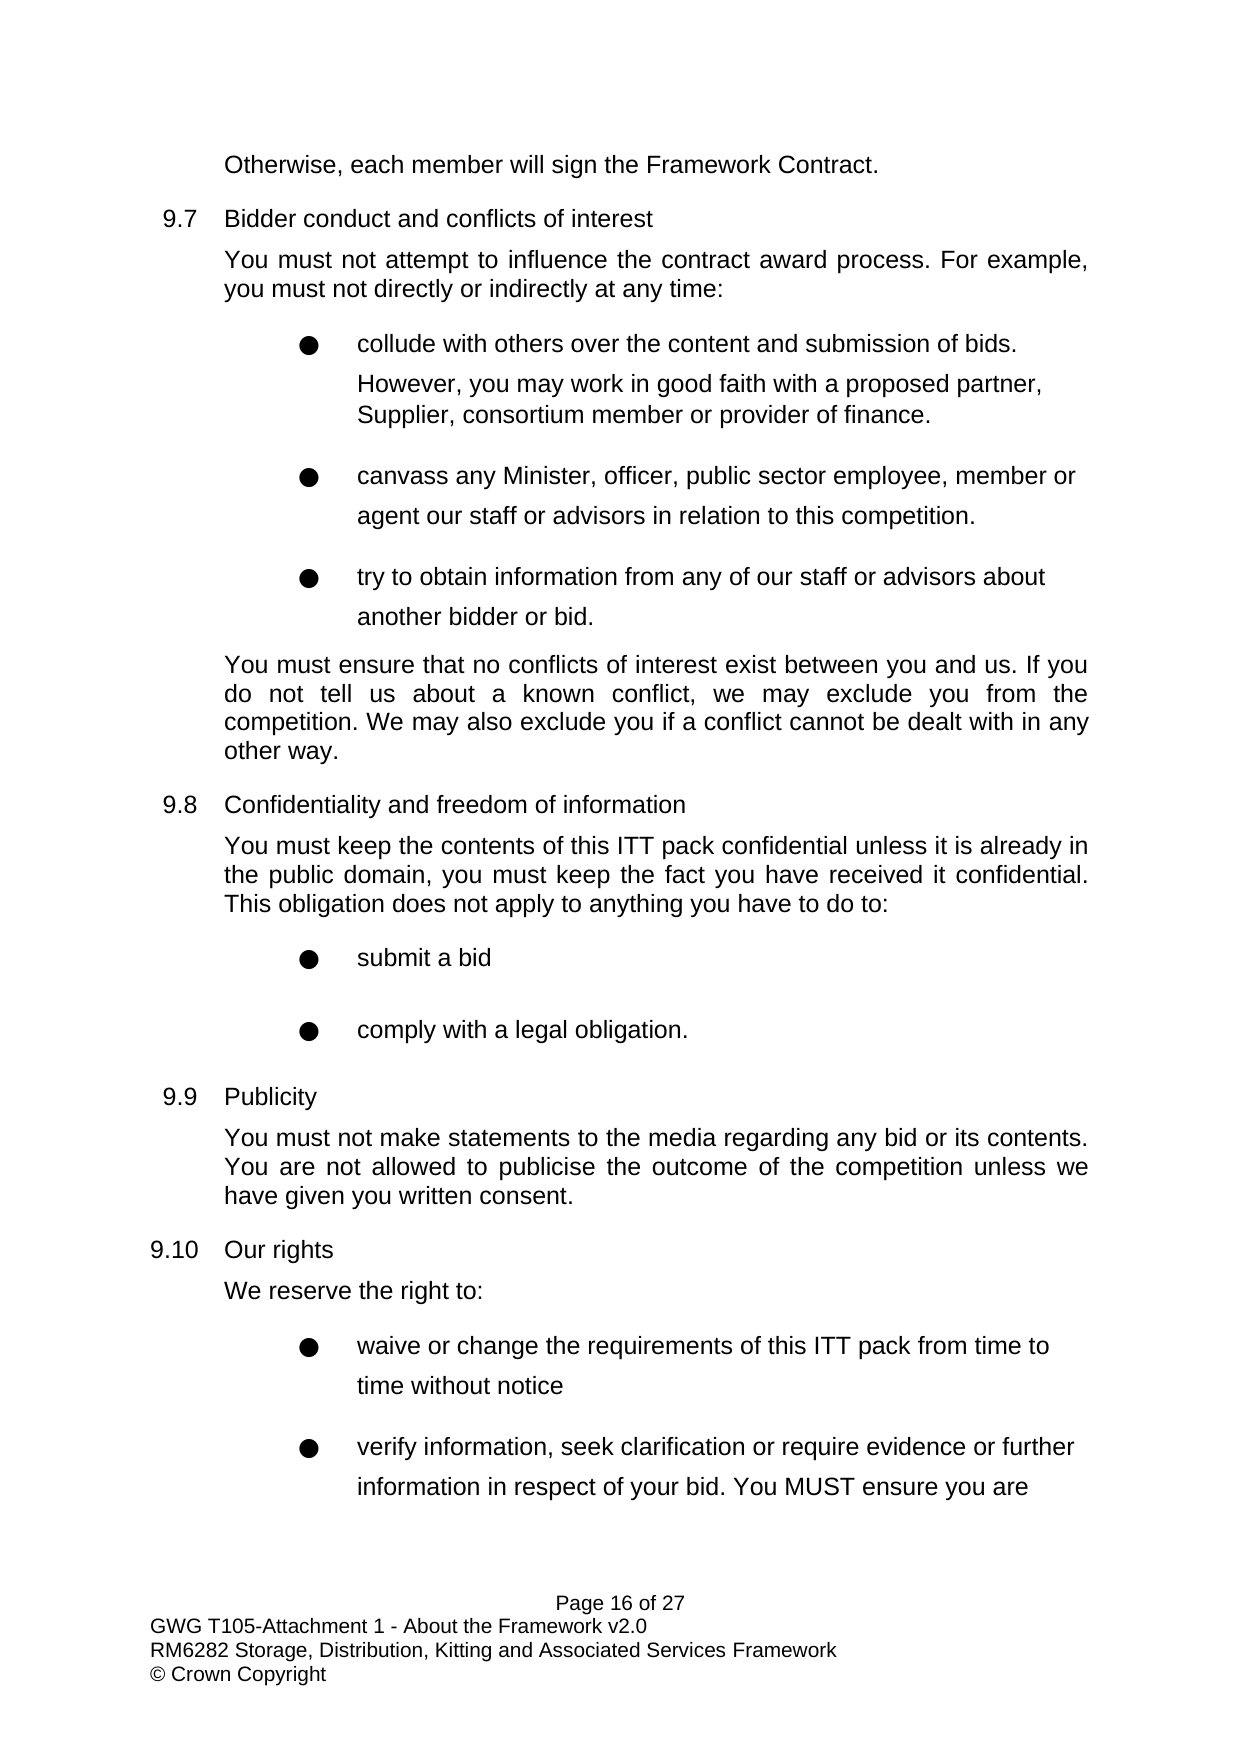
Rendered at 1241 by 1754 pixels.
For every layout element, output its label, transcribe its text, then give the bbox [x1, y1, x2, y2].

text You must not make statements to the media regarding any bid or its contents. You are not allowed to publicise the outcome of the competition unless we have given you written consent. [224, 1123, 1090, 1209]
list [298, 1418, 1090, 1501]
list canvass any Minister, officer, public sector employee, member or agent our staff or advisors in relation to this competition. [298, 447, 1090, 529]
text We reserve the right to: [224, 1276, 1090, 1304]
list comply with a legal obligation. [298, 1002, 1090, 1053]
list Publicity [162, 1082, 1090, 1111]
text You must ensure that no conflicts of interest exist between you and us. If you do not tell us about a known conflict, we may exclude you from the competition. We may also exclude you if a conflict cannot be dealt with in any other way. [224, 650, 1090, 765]
list Confidentiality and freedom of information [162, 790, 1090, 818]
text Otherwise, each member will sign the Framework Contract. [224, 150, 1090, 179]
list waive or change the requirements of this ITT pack from time to time without notice [298, 1317, 1090, 1399]
list Bidder conduct and conflicts of interest [162, 204, 1090, 232]
text You must keep the contents of this ITT pack confidential unless it is already in the public domain, you must keep the fact you have received it confidential. This obligation does not apply to anything you have to do to: [224, 831, 1090, 917]
list try to obtain information from any of our staff or advisors about another bidder or bid. [298, 548, 1090, 631]
list Our rights [150, 1234, 1090, 1263]
text You must not attempt to influence the contract award process. For example, you must not directly or indirectly at any time: [224, 245, 1090, 302]
list collude with others over the content and submission of bids. However, you may work in good faith with a proposed partner, Supplier, consortium member or provider of finance. [298, 315, 1090, 428]
list submit a bid [298, 930, 1090, 981]
